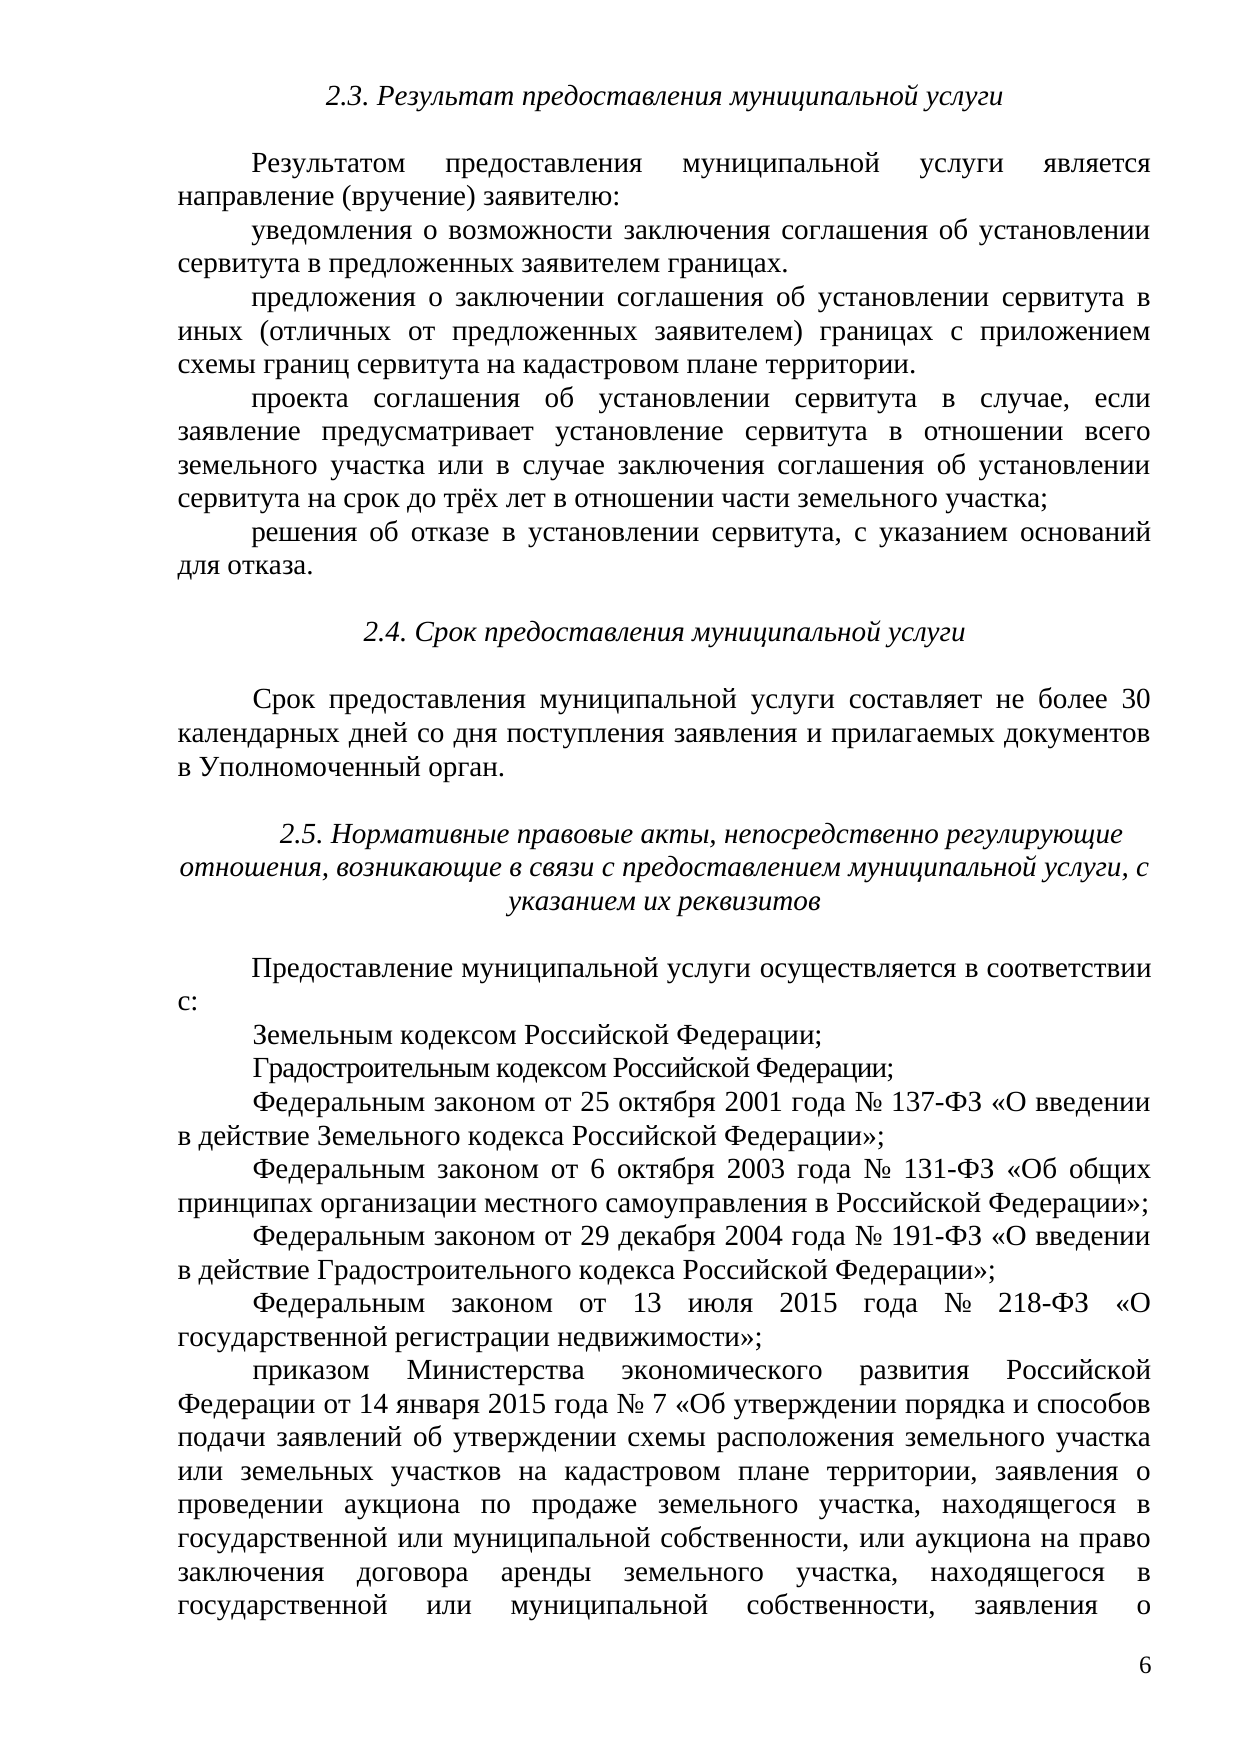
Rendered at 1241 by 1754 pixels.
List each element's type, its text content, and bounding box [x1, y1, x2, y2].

text уведомления о возможности заключения соглашения об установлении сервитута в предложенных заявителем границах. [177, 212, 1152, 279]
text Результатом предоставления муниципальной услуги является направление (вручение) заявителю: [177, 145, 1152, 212]
text проекта соглашения об установлении сервитута в случае, если заявление предусматривает установление сервитута в отношении всего земельного участка или в случае заключения соглашения об установлении сервитута на срок до трёх лет в отношении части земельного участка; [177, 380, 1152, 514]
text Федеральным законом от 6 октября 2003 года № 131-ФЗ «Об общих принципах организации местного самоуправления в Российской Федерации»; [177, 1151, 1152, 1218]
text Градостроительным кодексом Российской Федерации; [177, 1051, 1152, 1084]
text 2.5. Нормативные правовые акты, непосредственно регулирующие отношения, возникающие в связи с предоставлением муниципальной услуги, с указанием их реквизитов [177, 816, 1152, 916]
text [177, 1352, 1152, 1621]
text Федеральным законом от 25 октября 2001 года № 137-ФЗ «О введении в действие Земельного кодекса Российской Федерации»; [177, 1084, 1152, 1151]
text предложения о заключении соглашения об установлении сервитута в иных (отличных от предложенных заявителем) границах с приложением схемы границ сервитута на кадастровом плане территории. [177, 279, 1152, 380]
text Предоставление муниципальной услуги осуществляется в соответствии с: [177, 950, 1152, 1017]
text решения об отказе в установлении сервитута, с указанием оснований для отказа. [177, 514, 1152, 581]
text Земельным кодексом Российской Федерации; [177, 1017, 1152, 1051]
text 2.3. Результат предоставления муниципальной услуги [177, 78, 1152, 111]
text Федеральным законом от 13 июля 2015 года № 218-ФЗ «О государственной регистрации недвижимости»; [177, 1285, 1152, 1352]
subtitle 2.4. Срок предоставления муниципальной услуги [177, 614, 1152, 648]
text Срок предоставления муниципальной услуги составляет не более 30 календарных дней со дня поступления заявления и прилагаемых документов в Уполномоченный орган. [177, 682, 1152, 782]
text Федеральным законом от 29 декабря 2004 года № 191-ФЗ «О введении в действие Градостроительного кодекса Российской Федерации»; [177, 1218, 1152, 1285]
